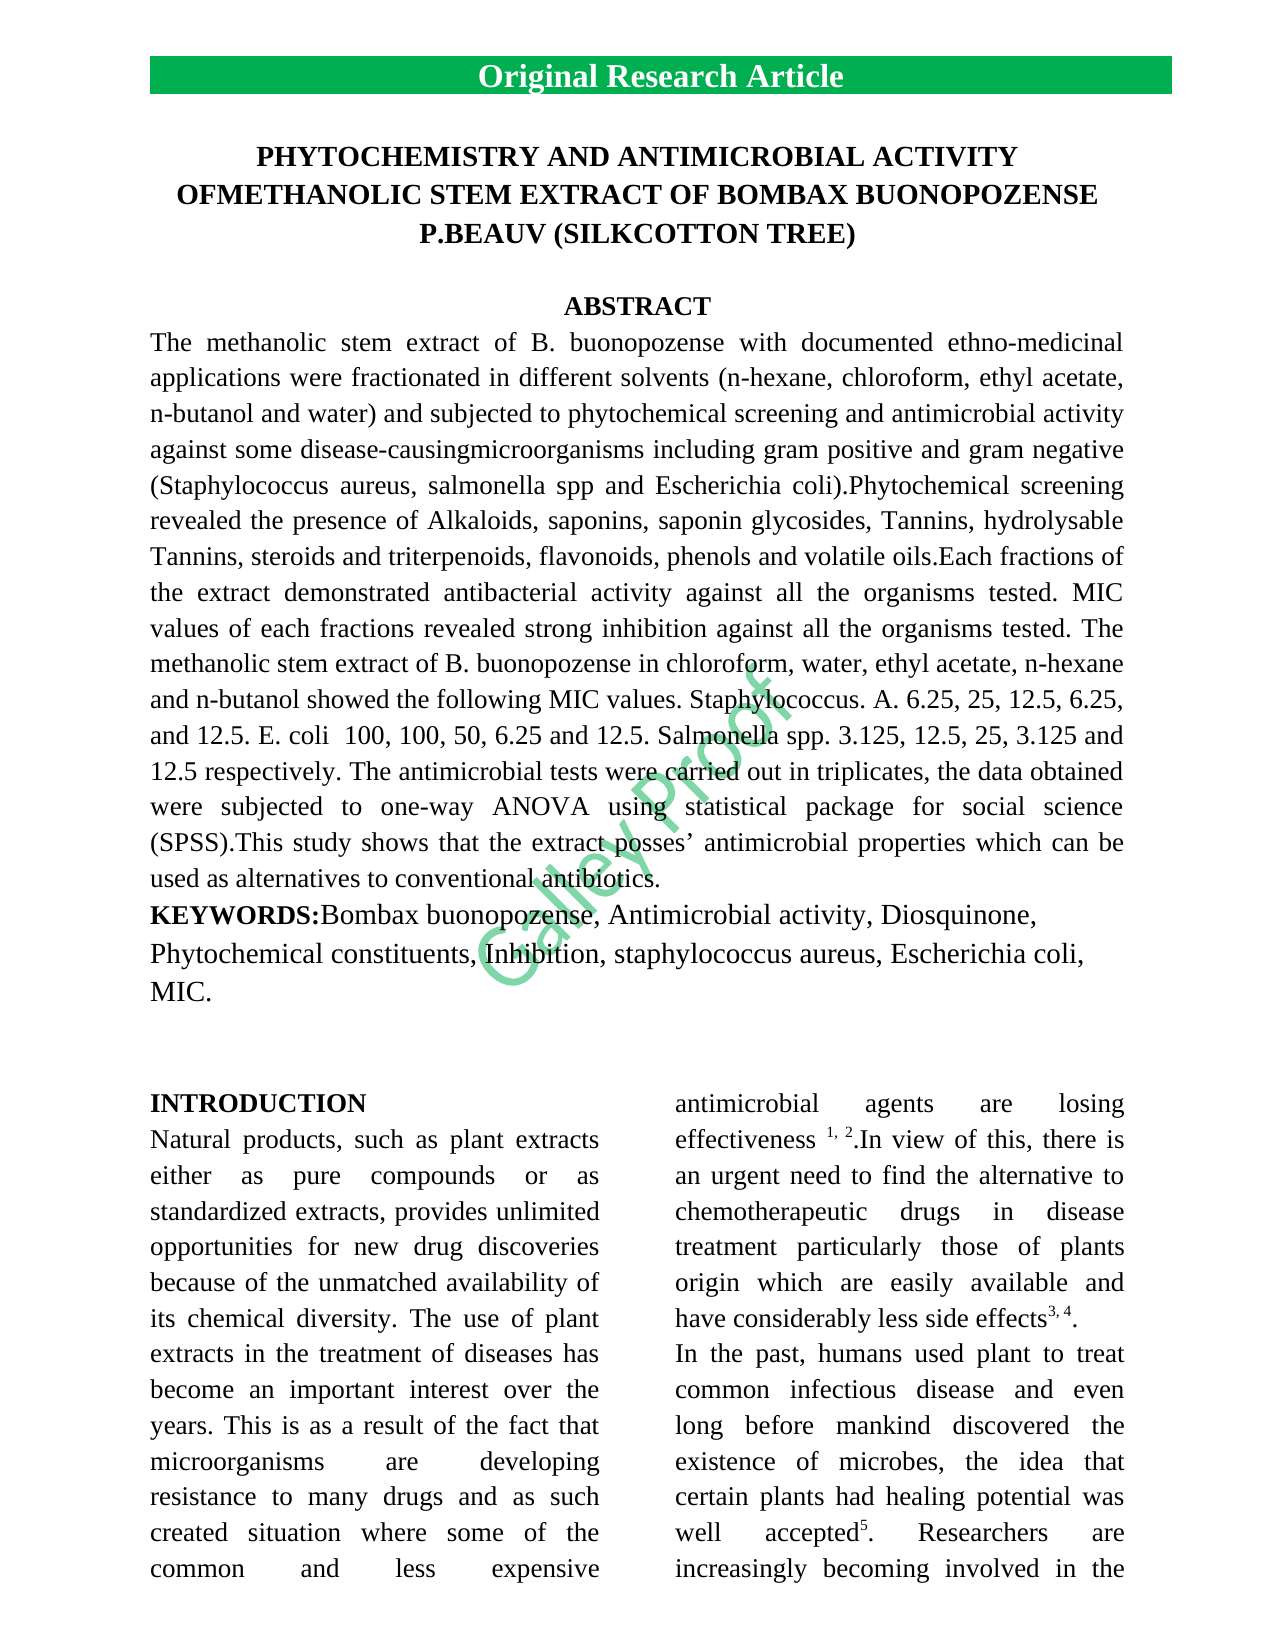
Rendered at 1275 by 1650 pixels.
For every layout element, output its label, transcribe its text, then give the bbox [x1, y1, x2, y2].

text PHYTOCHEMISTRY AND ANTIMICROBIAL ACTIVITY OFMETHANOLIC STEM EXTRACT OF BOMBAX BUONOPOZENSE P.BEAUV (SILKCOTTON TREE) [150, 139, 1125, 249]
text Natural products, such as plant extracts either as pure compounds or as standardized extracts, provides unlimited opportunities for new drug discoveries because of the unmatched availability of its chemical diversity. The use of plant extracts in the treatment of diseases has become an important interest over the years. This is as a result of the fact that microorganisms are developing resistance to many drugs and as such created situation where some of the common and less expensive antimicrobial agents are losing effectiveness 1, 2.In view of this, there is an urgent need to find the alternative to chemotherapeutic drugs in disease treatment particularly those of plants origin which are easily available and have considerably less side effects3, 4. [675, 1087, 1125, 1333]
text KEYWORDS:Bombax buonopozense, Antimicrobial activity, Diosquinone, Phytochemical constituents, Inhibition, staphylococcus aureus, Escherichia coli, MIC. [150, 897, 1125, 1008]
text ABSTRACT [150, 290, 1125, 321]
text INTRODUCTION [150, 1087, 600, 1118]
text Natural products, such as plant extracts either as pure compounds or as standardized extracts, provides unlimited opportunities for new drug discoveries because of the unmatched availability of its chemical diversity. The use of plant extracts in the treatment of diseases has become an important interest over the years. This is as a result of the fact that microorganisms are developing resistance to many drugs and as such created situation where some of the common and less expensive antimicrobial agents are losing effectiveness 1, 2.In view of this, there is an urgent need to find the alternative to chemotherapeutic drugs in disease treatment particularly those of plants origin which are easily available and have considerably less side effects3, 4. [150, 1123, 600, 1583]
text The methanolic stem extract of B. buonopozense with documented ethno-medicinal applications were fractionated in different solvents (n-hexane, chloroform, ethyl acetate, n-butanol and water) and subjected to phytochemical screening and antimicrobial activity against some disease-causingmicroorganisms including gram positive and gram negative (Staphylococcus aureus, salmonella spp and Escherichia coli).Phytochemical screening revealed the presence of Alkaloids, saponins, saponin glycosides, Tannins, hydrolysable Tannins, steroids and triterpenoids, flavonoids, phenols and volatile oils.Each fractions of the extract demonstrated antibacterial activity against all the organisms tested. MIC values of each fractions revealed strong inhibition against all the organisms tested. The methanolic stem extract of B. buonopozense in chloroform, water, ethyl acetate, n-hexane and n-butanol showed the following MIC values. Staphylococcus. A. 6.25, 25, 12.5, 6.25, and 12.5. E. coli 100, 100, 50, 6.25 and 12.5. Salmonella spp. 3.125, 12.5, 25, 3.125 and 12.5 respectively. The antimicrobial tests were carried out in triplicates, the data obtained were subjected to one-way ANOVA using statistical package for social science (SPSS).This study shows that the extract posses’ antimicrobial properties which can be used as alternatives to conventional antibiotics. [150, 326, 1125, 893]
text Original Research Article [150, 56, 1172, 94]
